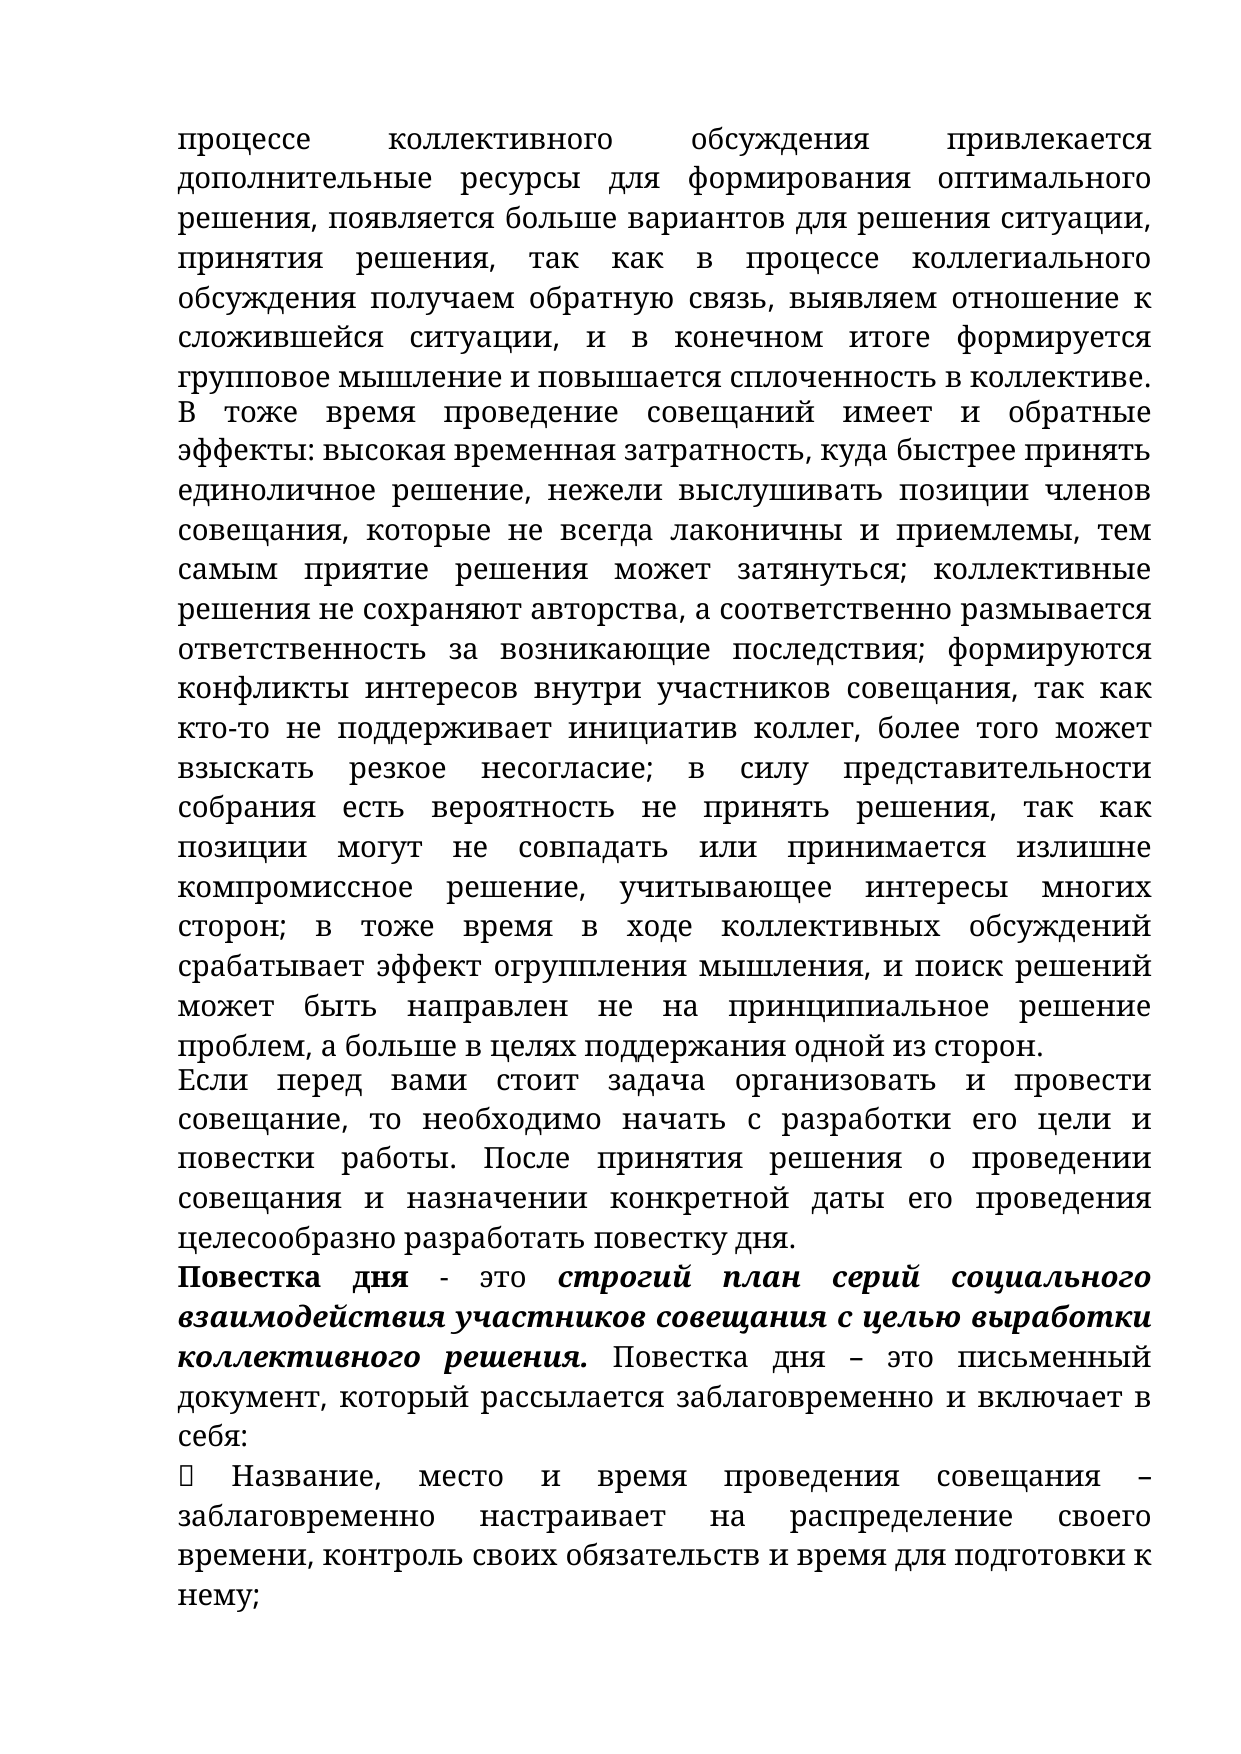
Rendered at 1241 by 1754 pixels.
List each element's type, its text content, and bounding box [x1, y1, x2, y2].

text Если перед вами стоит задача организовать и провести совещание, то необходимо начать с разработки его цели и повестки работы. После принятия решения о проведении совещания и назначении конкретной даты его проведения целесообразно разработать повестку дня. [177, 1064, 1152, 1257]
text В тоже время проведение совещаний имеет и обратные эффекты: высокая временная затратность, куда быстрее принять единоличное решение, нежели выслушивать позиции членов совещания, которые не всегда лаконичны и приемлемы, тем самым приятие решения может затянуться; коллективные решения не сохраняют авторства, а соответственно размывается ответственность за возникающие последствия; формируются конфликты интересов внутри участников совещания, так как кто-то не поддерживает инициатив коллег, более того может взыскать резкое несогласие; в силу представительности собрания есть вероятность не принять решения, так как позиции могут не совпадать или принимается излишне компромиссное решение, учитывающее интересы многих сторон; в тоже время в ходе коллективных обсуждений срабатывает эффект огруппления мышления, и поиск решений может быть направлен не на принципиальное решение проблем, а больше в целях поддержания одной из сторон. [177, 396, 1152, 1064]
text Повестка дня - это строгий план серий социального взаимодействия участников совещания с целью выработки коллективного решения. Повестка дня – это письменный документ, который рассылается заблаговременно и включает в себя: [177, 1257, 1152, 1455]
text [177, 118, 1152, 396]
text  Название, место и время проведения совещания – заблаговременно настраивает на распределение своего времени, контроль своих обязательств и время для подготовки к нему; [177, 1455, 1152, 1614]
